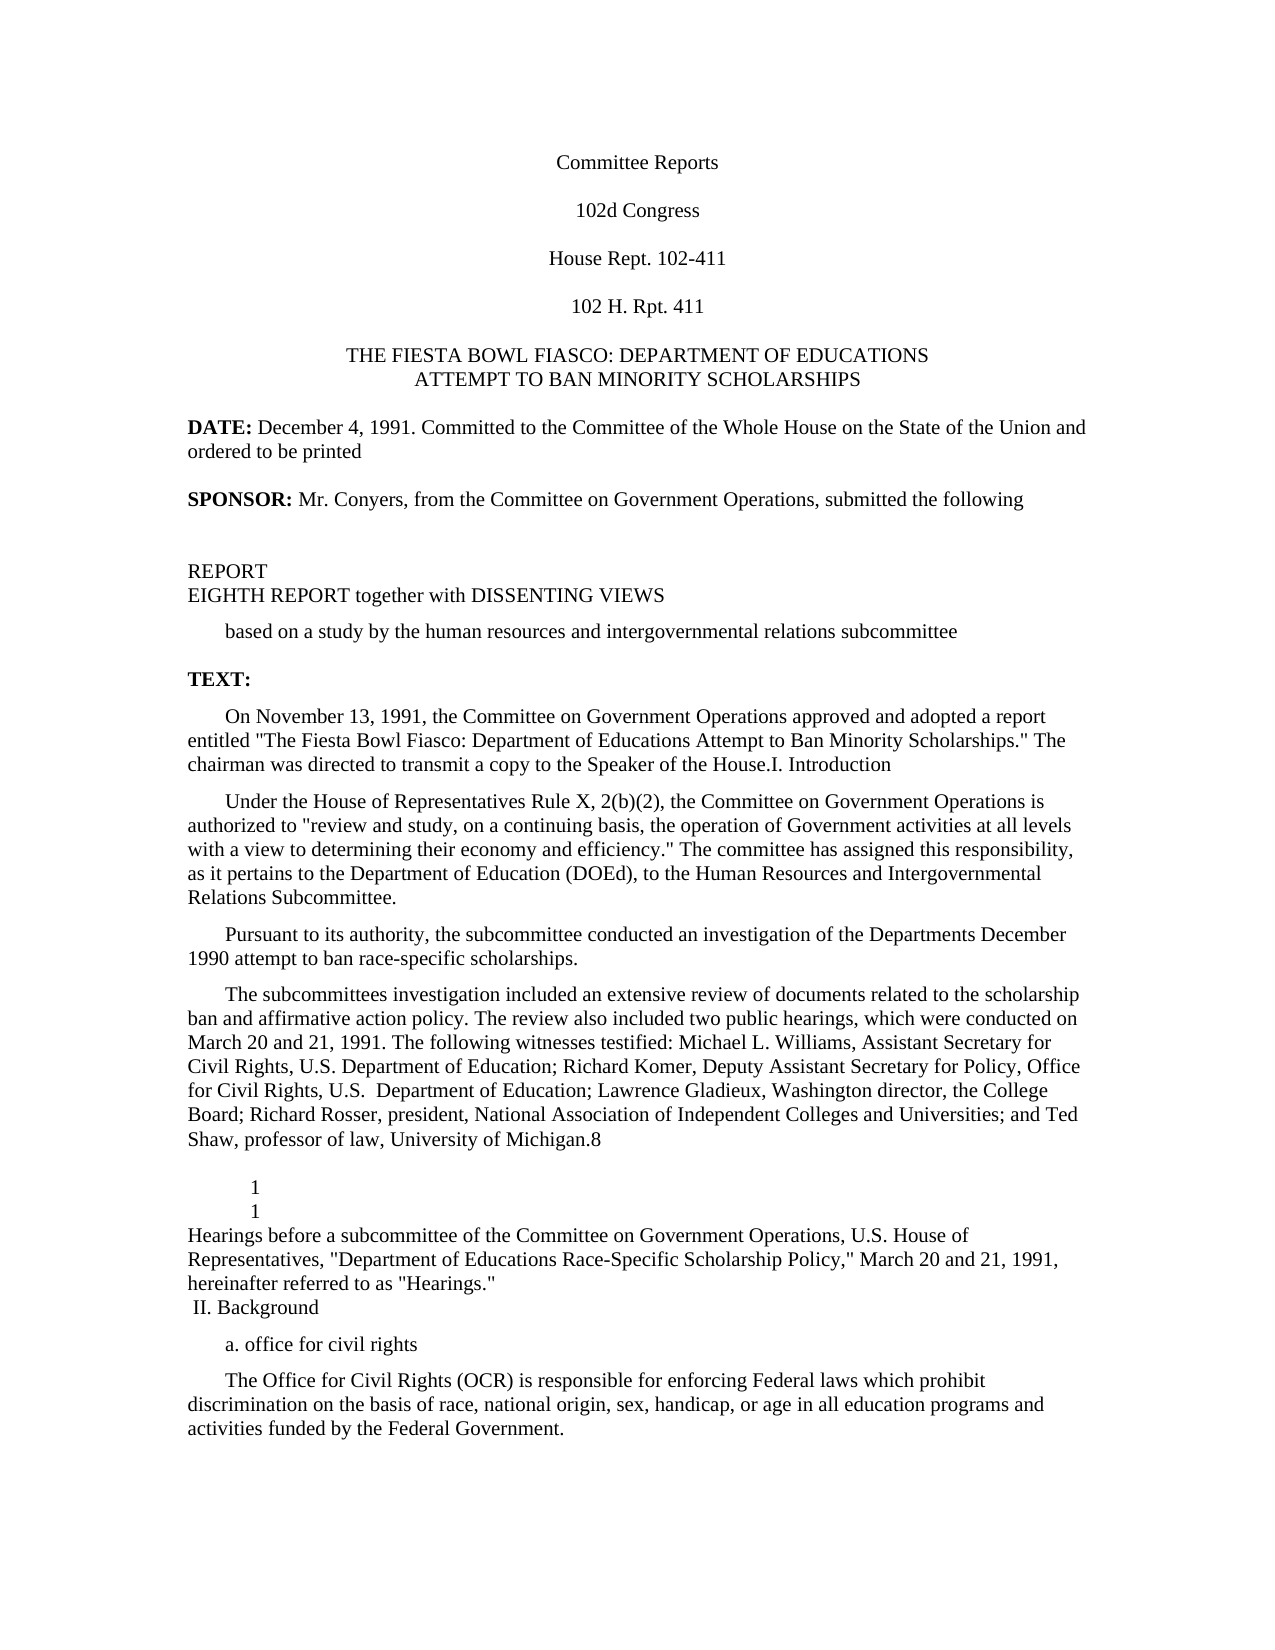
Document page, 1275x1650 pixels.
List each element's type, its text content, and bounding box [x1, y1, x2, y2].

text REPORT [187, 559, 1087, 583]
text 1 [250, 1174, 1087, 1199]
text Committee Reports [312, 150, 962, 174]
text 1 [250, 1199, 1087, 1223]
text 102 H. Rpt. 411 [312, 294, 962, 318]
text House Rept. 102-411 [312, 246, 962, 270]
text SPONSOR: Mr. Conyers, from the Committee on Government Operations, submitted the following [187, 487, 1087, 511]
text Pursuant to its authority, the subcommittee conducted an investigation of the Departments December 1990 attempt to ban race-specific scholarships. [187, 921, 1087, 969]
text DATE: December 4, 1991. Committed to the Committee of the Whole House on the State of the Union and ordered to be printed [187, 415, 1087, 463]
text Under the House of Representatives Rule X, 2(b)(2), the Committee on Government Operations is authorized to "review and study, on a continuing basis, the operation of Government activities at all levels with a view to determining their economy and efficiency." The committee has assigned this responsibility, as it pertains to the Department of Education (DOEd), to the Human Resources and Intergovernmental Relations Subcommittee. [187, 789, 1087, 909]
text The subcommittees investigation included an extensive review of documents related to the scholarship ban and affirmative action policy. The review also included two public hearings, which were conducted on March 20 and 21, 1991. The following witnesses testified: Michael L. Williams, Assistant Secretary for Civil Rights, U.S. Department of Education; Richard Komer, Deputy Assistant Secretary for Policy, Office for Civil Rights, U.S. Department of Education; Lawrence Gladieux, Washington director, the College Board; Richard Rosser, president, National Association of Independent Colleges and Universities; and Ted Shaw, professor of law, University of Michigan.8 [187, 982, 1087, 1151]
text EIGHTH REPORT together with DISSENTING VIEWS [187, 583, 1087, 607]
text II. Background [187, 1295, 1087, 1319]
text Hearings before a subcommittee of the Committee on Government Operations, U.S. House of Representatives, "Department of Educations Race-Specific Scholarship Policy," March 20 and 21, 1991, hereinafter referred to as "Hearings." [187, 1223, 1087, 1295]
text a. office for civil rights [187, 1331, 1087, 1356]
text THE FIESTA BOWL FIASCO: DEPARTMENT OF EDUCATIONS ATTEMPT TO BAN MINORITY SCHOLARSHIPS [312, 342, 962, 391]
text TEXT: [187, 667, 1087, 691]
text The Office for Civil Rights (OCR) is responsible for enforcing Federal laws which prohibit discrimination on the basis of race, national origin, sex, handicap, or age in all education programs and activities funded by the Federal Government. [187, 1368, 1087, 1440]
text 102d Congress [312, 198, 962, 222]
text based on a study by the human resources and intergovernmental relations subcommittee [187, 619, 1087, 643]
text On November 13, 1991, the Committee on Government Operations approved and adopted a report entitled "The Fiesta Bowl Fiasco: Department of Educations Attempt to Ban Minority Scholarships." The chairman was directed to transmit a copy to the Speaker of the House.I. Introduction [187, 704, 1087, 776]
